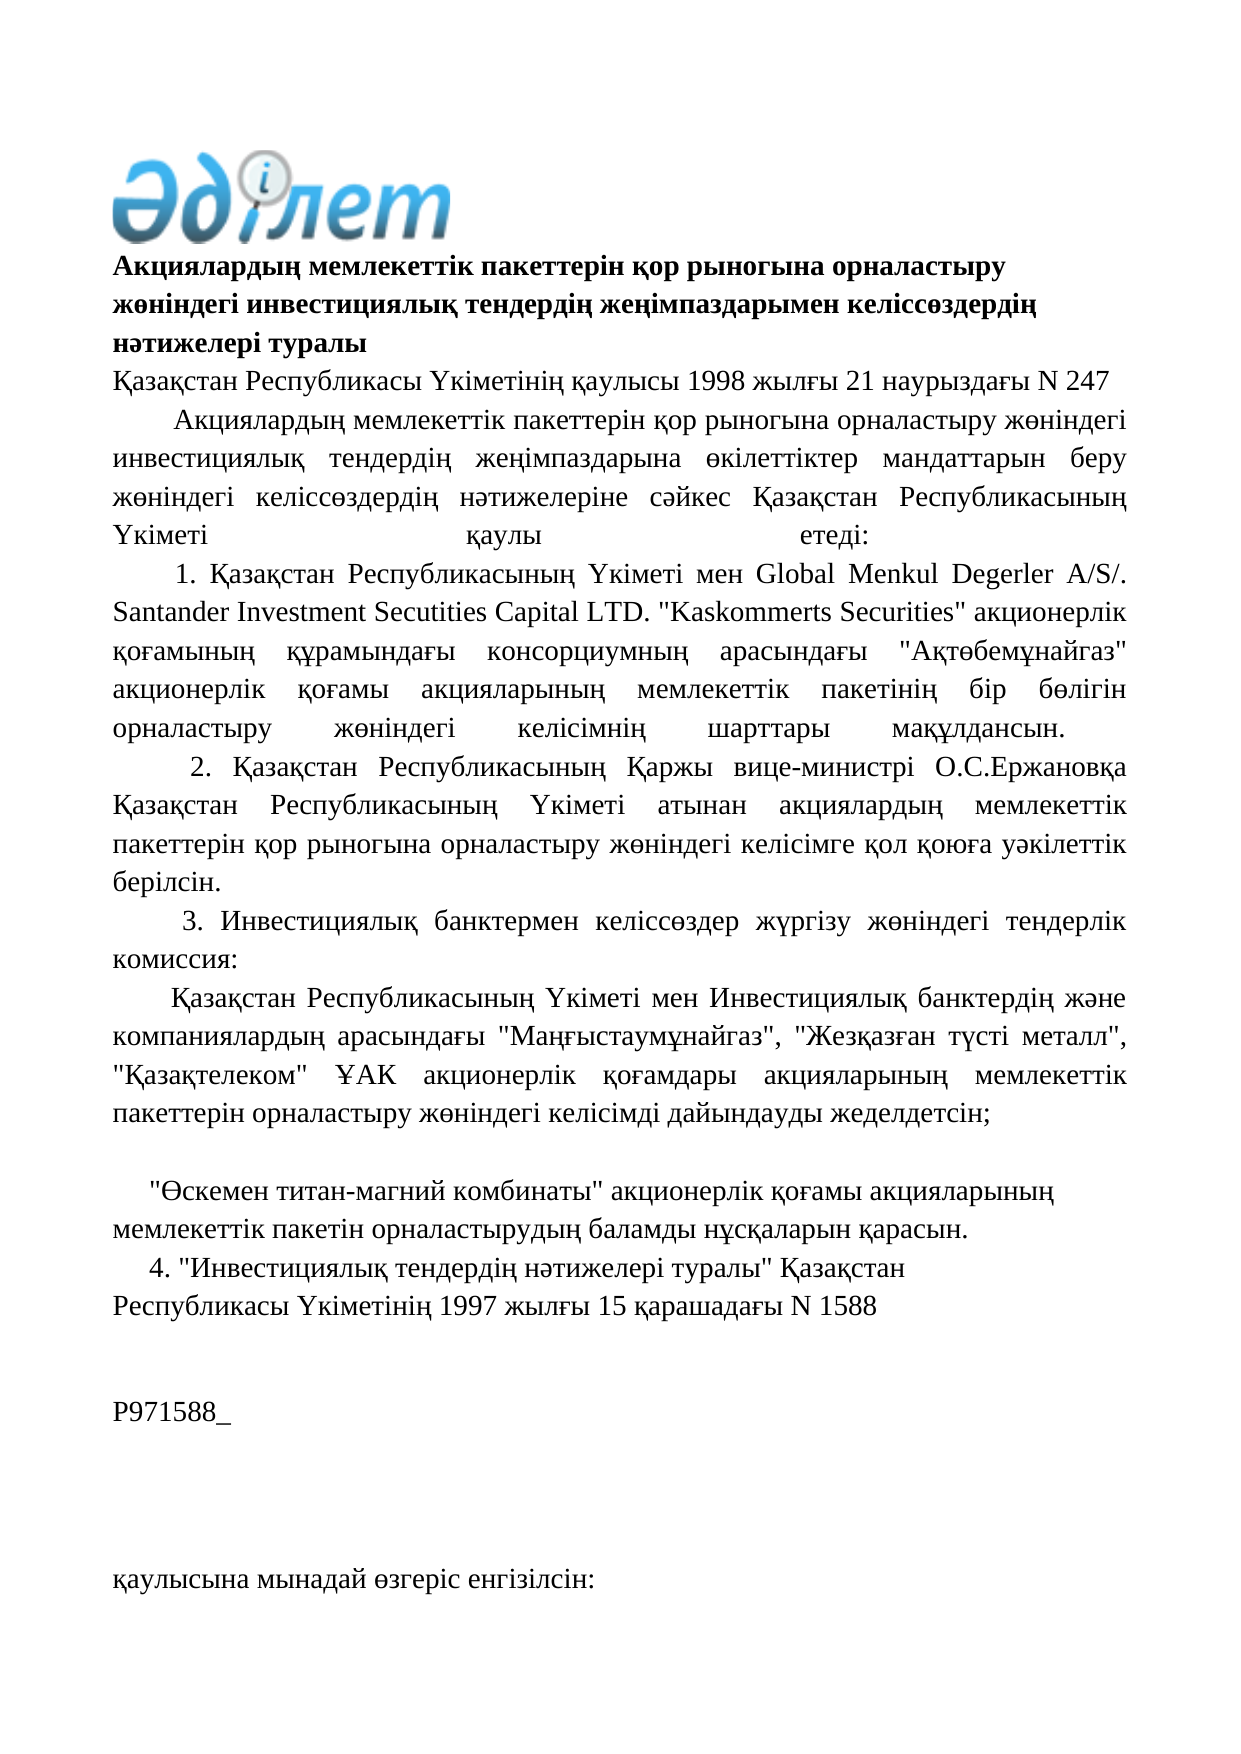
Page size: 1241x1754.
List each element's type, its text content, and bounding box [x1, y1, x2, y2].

text Қазақстан Республикасы Үкiметiнiң қаулысы 1998 жылғы 21 наурыздағы N 247 [112, 363, 1128, 397]
text Акциялардың мемлекеттiк пакеттерiн қор рыногына орналастыру жөнiндегi инвестициялық тендердiң жеңiмпаздарына өкiлеттiктер мандаттарын беру жөнiндегi келiссөздердiң нәтижелерiне сәйкес Қазақстан Республикасының Үкiметi қаулы етедi: 1. Қазақстан Республикасының Үкiметi мен Global Menkul Degerler А/S/. Santander Investment Secutities Capital LТD. "Kaskommerts Securities" акционерлiк қоғамының құрамындағы консорциумның арасындағы "Ақтөбемұнайгаз" акционерлiк қоғамы акцияларының мемлекеттiк пакетiнiң бiр бөлiгiн орналастыру жөнiндегi келiсiмнiң шарттары мақұлдансын. 2. Қазақстан Республикасының Қаржы вице-министрi О.С.Ержановқа Қазақстан Республикасының Үкiметi атынан акциялардың мемлекеттiк пакеттерiн қор рыногына орналастыру жөнiндегi келiсiмге қол қоюға уәкiлеттiк берiлсiн. 3. Инвестициялық банктермен келiссөздер жүргiзу жөнiндегi тендерлiк комиссия: Қазақстан Республикасының Үкiметi мен Инвестициялық банктердiң және компаниялардың арасындағы "Маңғыстаумұнайгаз", "Жезқазған түстi металл", "Қазақтелеком" ҰАК акционерлiк қоғамдары акцияларының мемлекеттiк пакеттерiн орналастыру жөнiндегi келiсiмдi дайындауды жеделдетсiн; [112, 402, 1128, 1129]
picture [112, 150, 451, 244]
text P971588_ [112, 1394, 1128, 1428]
text мемлекеттiк пакетiн орналастырудың баламды нұсқаларын қарасын. [112, 1211, 1128, 1245]
text Акциялардың мемлекеттiк пакеттерiн қор рыногына орналастыру жөнiндегi инвестициялық тендердiң жеңiмпаздарымен келiссөздердiң нәтижелерi туралы [112, 248, 1128, 358]
text "Өскемен титан-магний комбинаты" акционерлiк қоғамы акцияларының [112, 1173, 1128, 1206]
text Республикасы Үкiметiнiң 1997 жылғы 15 қарашадағы N 1588 [112, 1288, 1128, 1322]
text 4. "Инвестициялық тендердiң нәтижелерi туралы" Қазақстан [112, 1250, 1128, 1283]
text қаулысына мынадай өзгерiс енгiзiлсiн: [112, 1561, 1128, 1594]
